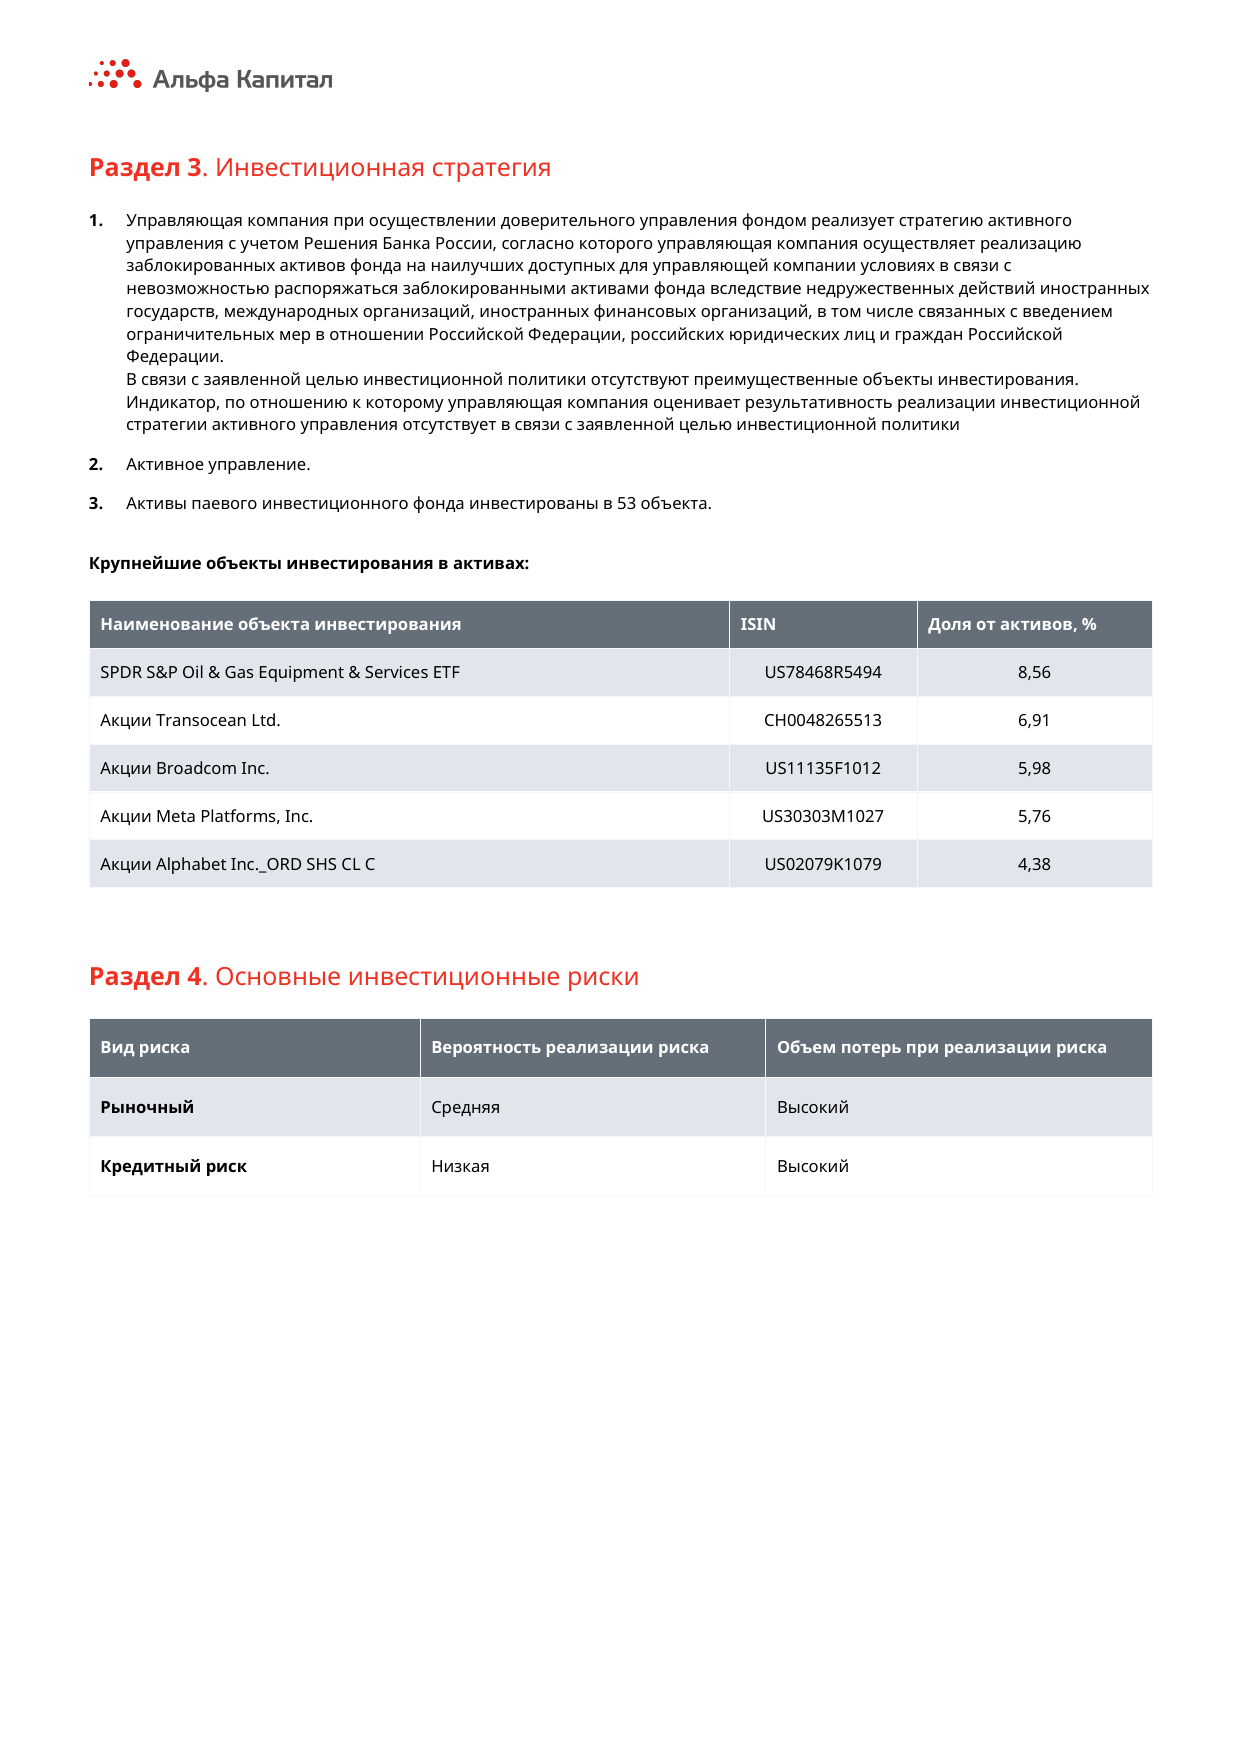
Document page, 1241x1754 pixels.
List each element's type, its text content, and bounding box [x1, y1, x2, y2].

table_header Раздел 3. Инвестиционная стратегия Управляющая компания при осуществлении доверительного управления фондом реализует стратегию активного управления с учетом Решения Банка России, согласно которого управляющая компания осуществляет реализацию заблокированных активов фонда на наилучших доступных для управляющей компании условиях в связи с невозможностью распоряжаться заблокированными активами фонда вследствие недружественных действий иностранных государств, международных организаций, иностранных финансовых организаций, в том числе связанных с введением ограничительных мер в отношении Российской Федерации, российских юридических лиц и граждан Российской Федерации. В связи с заявленной целью инвестиционной политики отсутствуют преимущественные объекты инвестирования. Индикатор, по отношению к которому управляющая компания оценивает результативность реализации инвестиционной стратегии активного управления отсутствует в связи с заявленной целью инвестиционной политики Активное управление. Активы паевого инвестиционного фонда инвестированы в 53 объекта. Крупнейшие объекты инвестирования в активах: [0, 114, 1240, 923]
picture [88, 59, 332, 92]
table_cell Раздел 4. Основные инвестиционные риски [0, 923, 1240, 1231]
